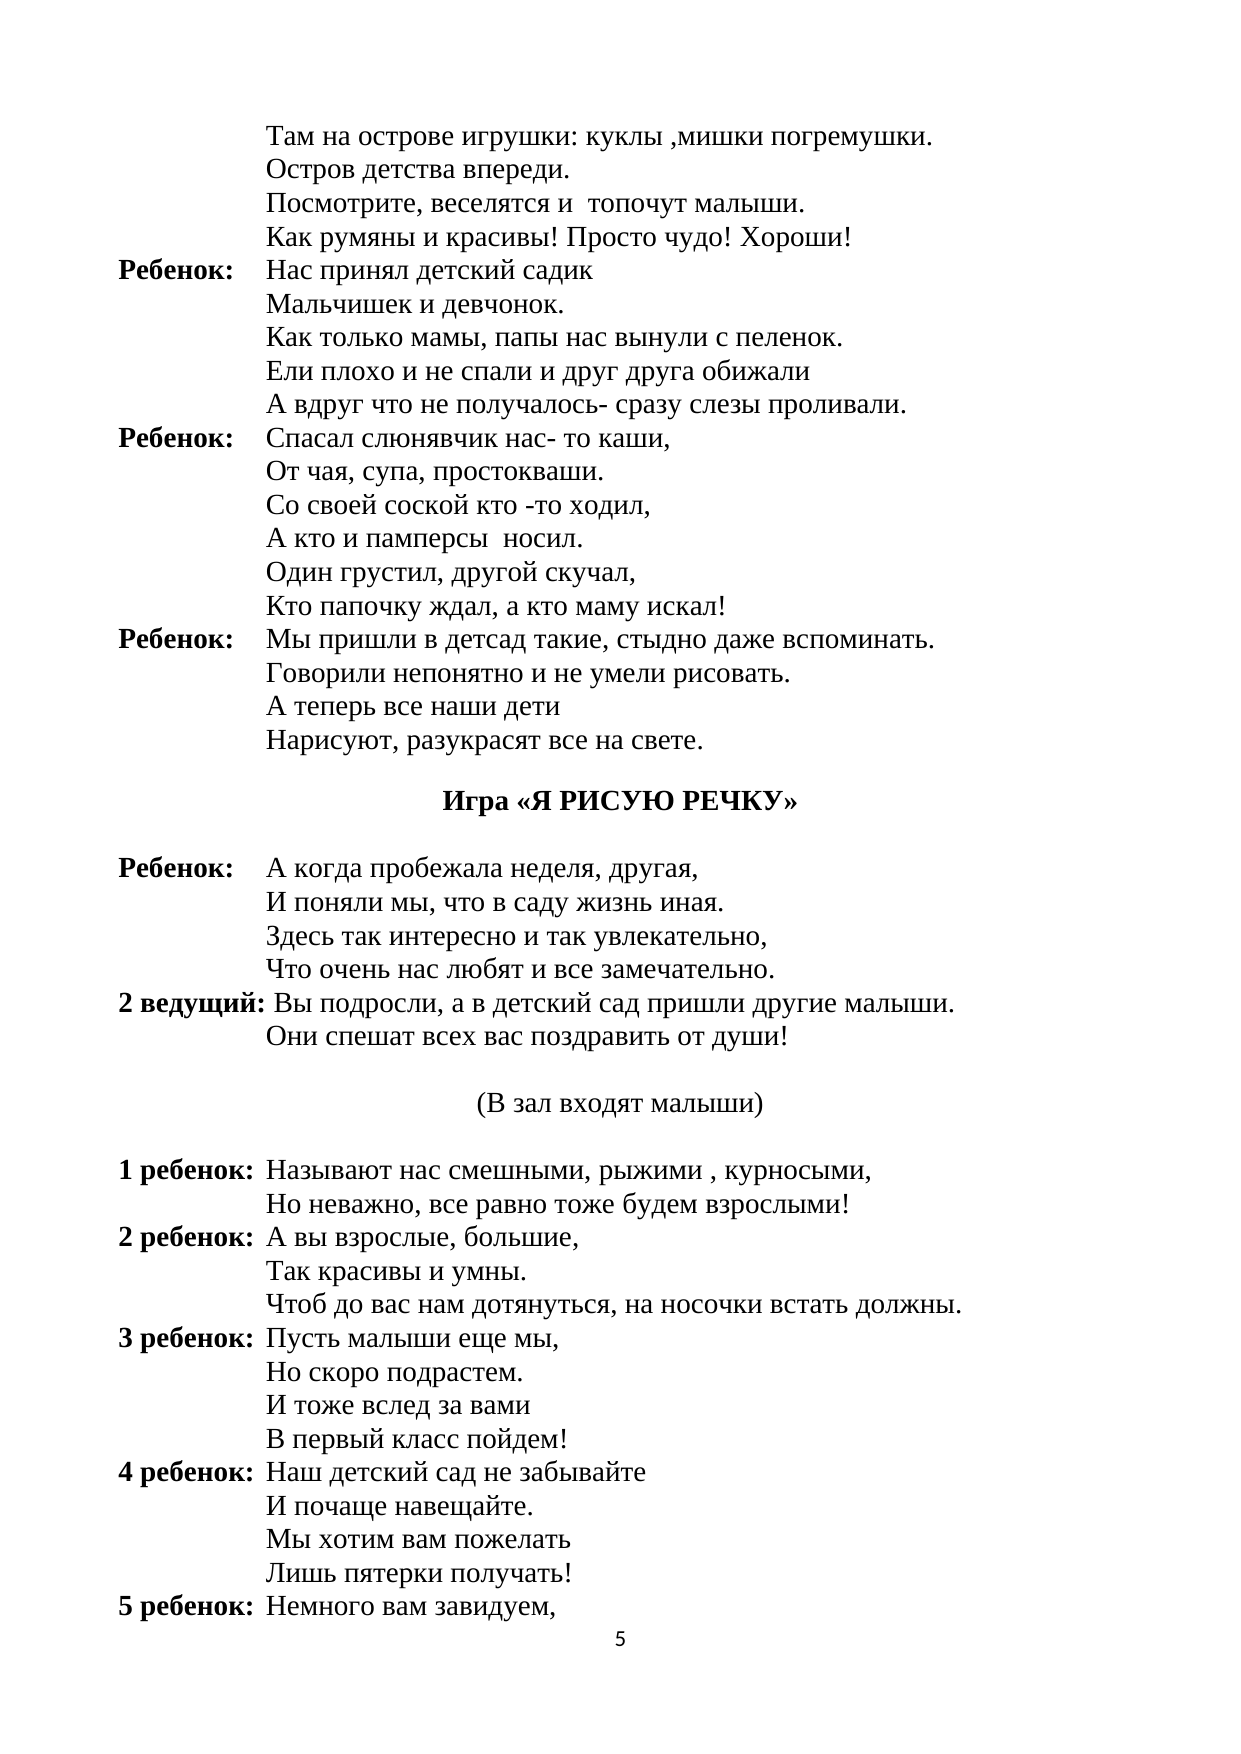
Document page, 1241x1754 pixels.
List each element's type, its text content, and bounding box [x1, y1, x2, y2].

text Игра «Я РИСУЮ РЕЧКУ» [118, 783, 1122, 817]
text Здесь так интересно и так увлекательно, [118, 918, 1122, 951]
text Лишь пятерки получать! [118, 1555, 1122, 1588]
text Кто папочку ждал, а кто маму искал! [118, 588, 1122, 621]
text И почаще навещайте. [118, 1488, 1122, 1521]
text А кто и памперсы носил. [118, 521, 1122, 554]
text Ребенок: Нас принял детский садик [118, 252, 1122, 286]
text 4 ребенок: Наш детский сад не забывайте [118, 1454, 1122, 1488]
text Как только мамы, папы нас вынули с пеленок. [118, 319, 1122, 353]
text От чая, супа, простокваши. [118, 453, 1122, 487]
text Со своей соской кто -то ходил, [118, 487, 1122, 521]
text Чтоб до вас нам дотянуться, на носочки встать должны. [118, 1287, 1122, 1320]
text Посмотрите, веселятся и топочут малыши. [118, 185, 1122, 219]
text Говорили непонятно и не умели рисовать. [118, 655, 1122, 688]
text 2 ребенок: А вы взрослые, большие, [118, 1219, 1122, 1253]
text 5 ребенок: Немного вам завидуем, [118, 1588, 1122, 1622]
text А теперь все наши дети [118, 688, 1122, 722]
text Но неважно, все равно тоже будем взрослыми! [118, 1186, 1122, 1219]
text Мы хотим вам пожелать [118, 1521, 1122, 1555]
text Ели плохо и не спали и друг друга обижали [118, 353, 1122, 386]
text Как румяны и красивы! Просто чудо! Хороши! [118, 219, 1122, 252]
text Остров детства впереди. [118, 152, 1122, 185]
text Мальчишек и девчонок. [118, 286, 1122, 319]
text 2 ведущий: Вы подросли, а в детский сад пришли другие малыши. [118, 985, 1122, 1018]
text Так красивы и умны. [118, 1253, 1122, 1287]
text 1 ребенок: Называют нас смешными, рыжими , курносыми, [118, 1152, 1122, 1186]
text (В зал входят малыши) [118, 1085, 1122, 1119]
text И поняли мы, что в саду жизнь иная. [118, 884, 1122, 918]
text Они спешат всех вас поздравить от души! [118, 1018, 1122, 1052]
text Ребенок: Спасал слюнявчик нас- то каши, [118, 420, 1122, 453]
text Один грустил, другой скучал, [118, 554, 1122, 588]
text Ребенок: Мы пришли в детсад такие, стыдно даже вспоминать. [118, 621, 1122, 655]
text 3 ребенок: Пусть малыши еще мы, [118, 1320, 1122, 1354]
text А вдруг что не получалось- сразу слезы проливали. [118, 386, 1122, 420]
text Ребенок: А когда пробежала неделя, другая, [118, 851, 1122, 884]
text И тоже вслед за вами [118, 1387, 1122, 1421]
text Нарисуют, разукрасят все на свете. [118, 722, 1122, 755]
text Но скоро подрастем. [118, 1354, 1122, 1387]
text Что очень нас любят и все замечательно. [118, 951, 1122, 985]
text В первый класс пойдем! [118, 1421, 1122, 1454]
text Там на острове игрушки: куклы ,мишки погремушки. [118, 118, 1122, 152]
